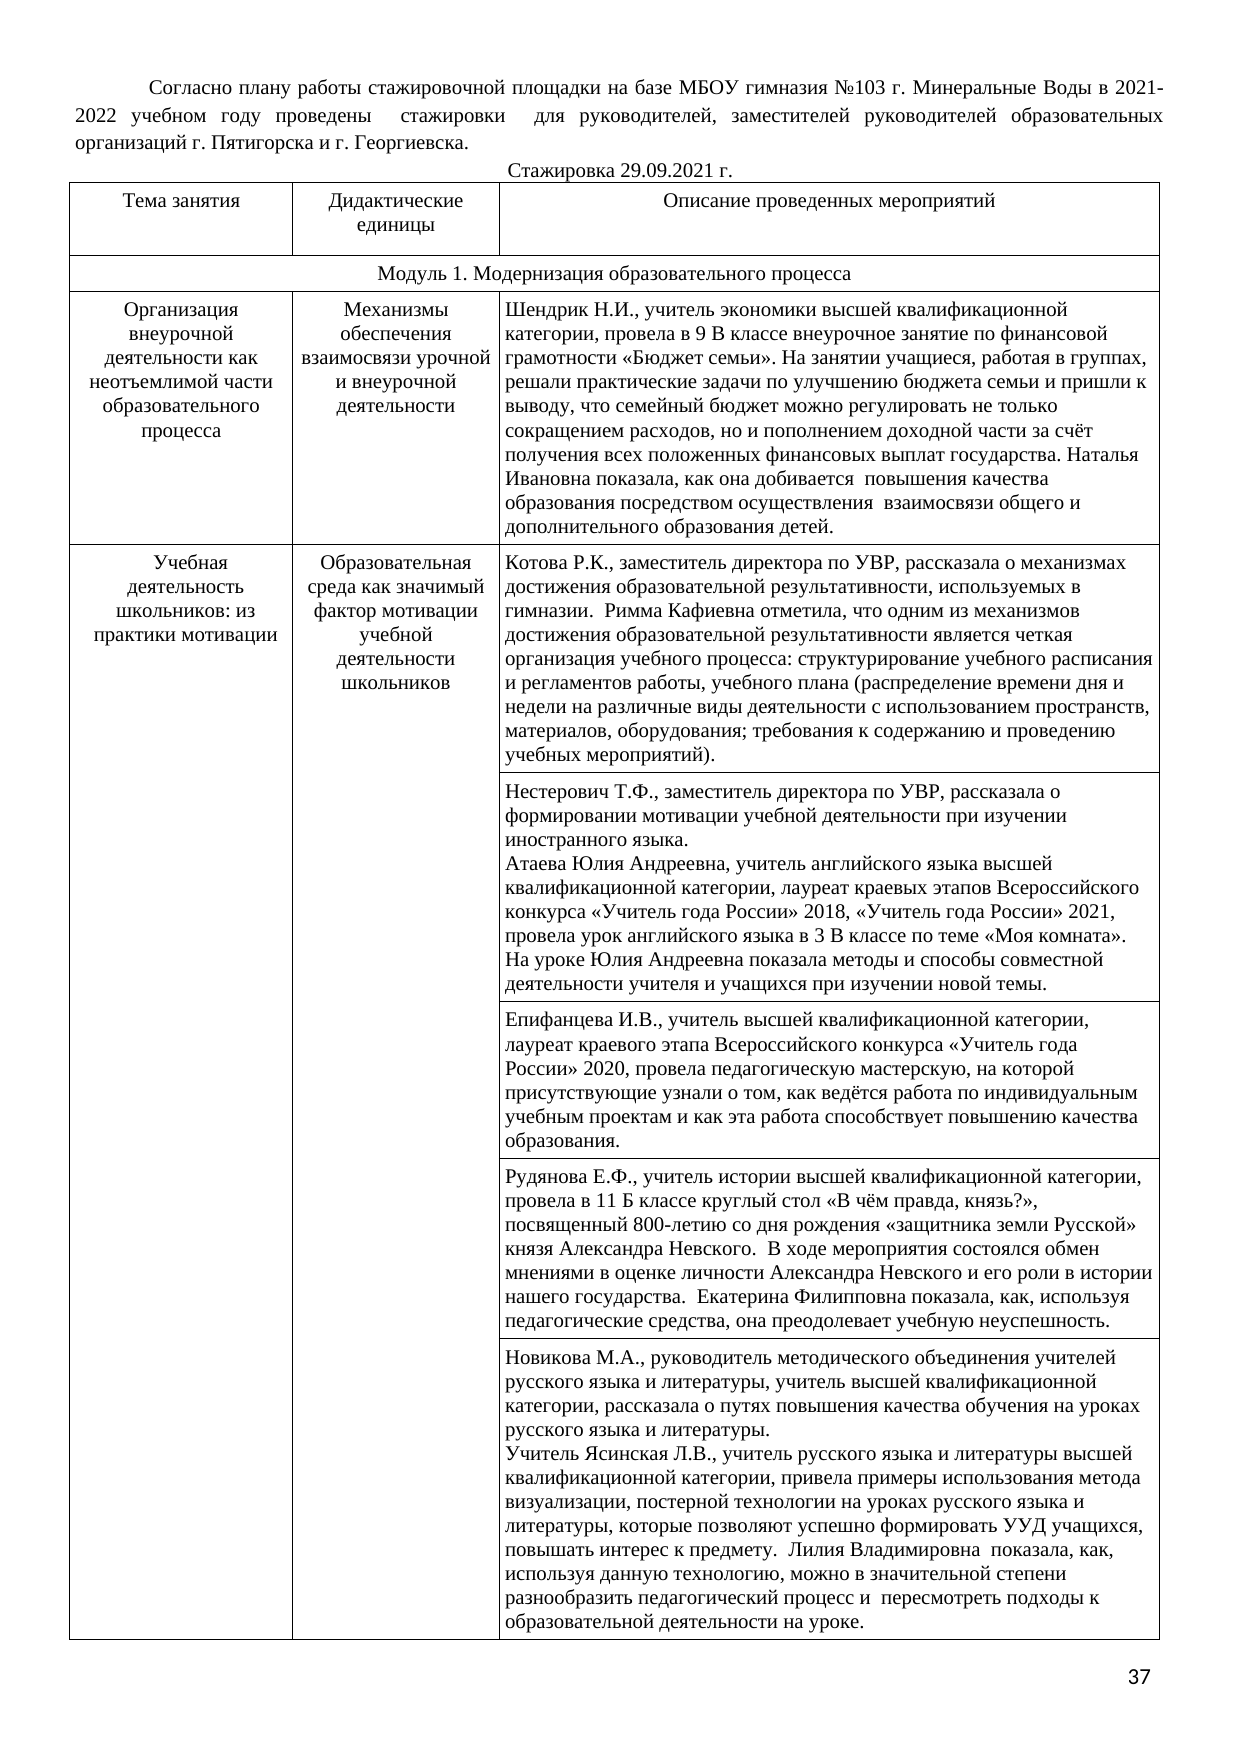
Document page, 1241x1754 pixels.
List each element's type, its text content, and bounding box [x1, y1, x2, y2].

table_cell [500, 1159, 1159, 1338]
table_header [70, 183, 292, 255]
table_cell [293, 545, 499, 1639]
text Стажировка 29.09.2021 г. [75, 158, 1165, 182]
text Согласно плану работы стажировочной площадки на базе МБОУ гимназия №103 г. Минеральные Воды в 2021-2022 учебном году проведены стажировки для руководителей, заместителей руководителей образовательных организаций г. Пятигорска и г. Георгиевска. [75, 75, 1165, 154]
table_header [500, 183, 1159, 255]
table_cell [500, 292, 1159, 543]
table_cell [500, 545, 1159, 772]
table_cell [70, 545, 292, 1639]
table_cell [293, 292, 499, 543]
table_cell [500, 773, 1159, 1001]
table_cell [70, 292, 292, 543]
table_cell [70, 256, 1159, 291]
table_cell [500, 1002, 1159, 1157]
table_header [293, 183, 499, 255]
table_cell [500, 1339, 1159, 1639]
